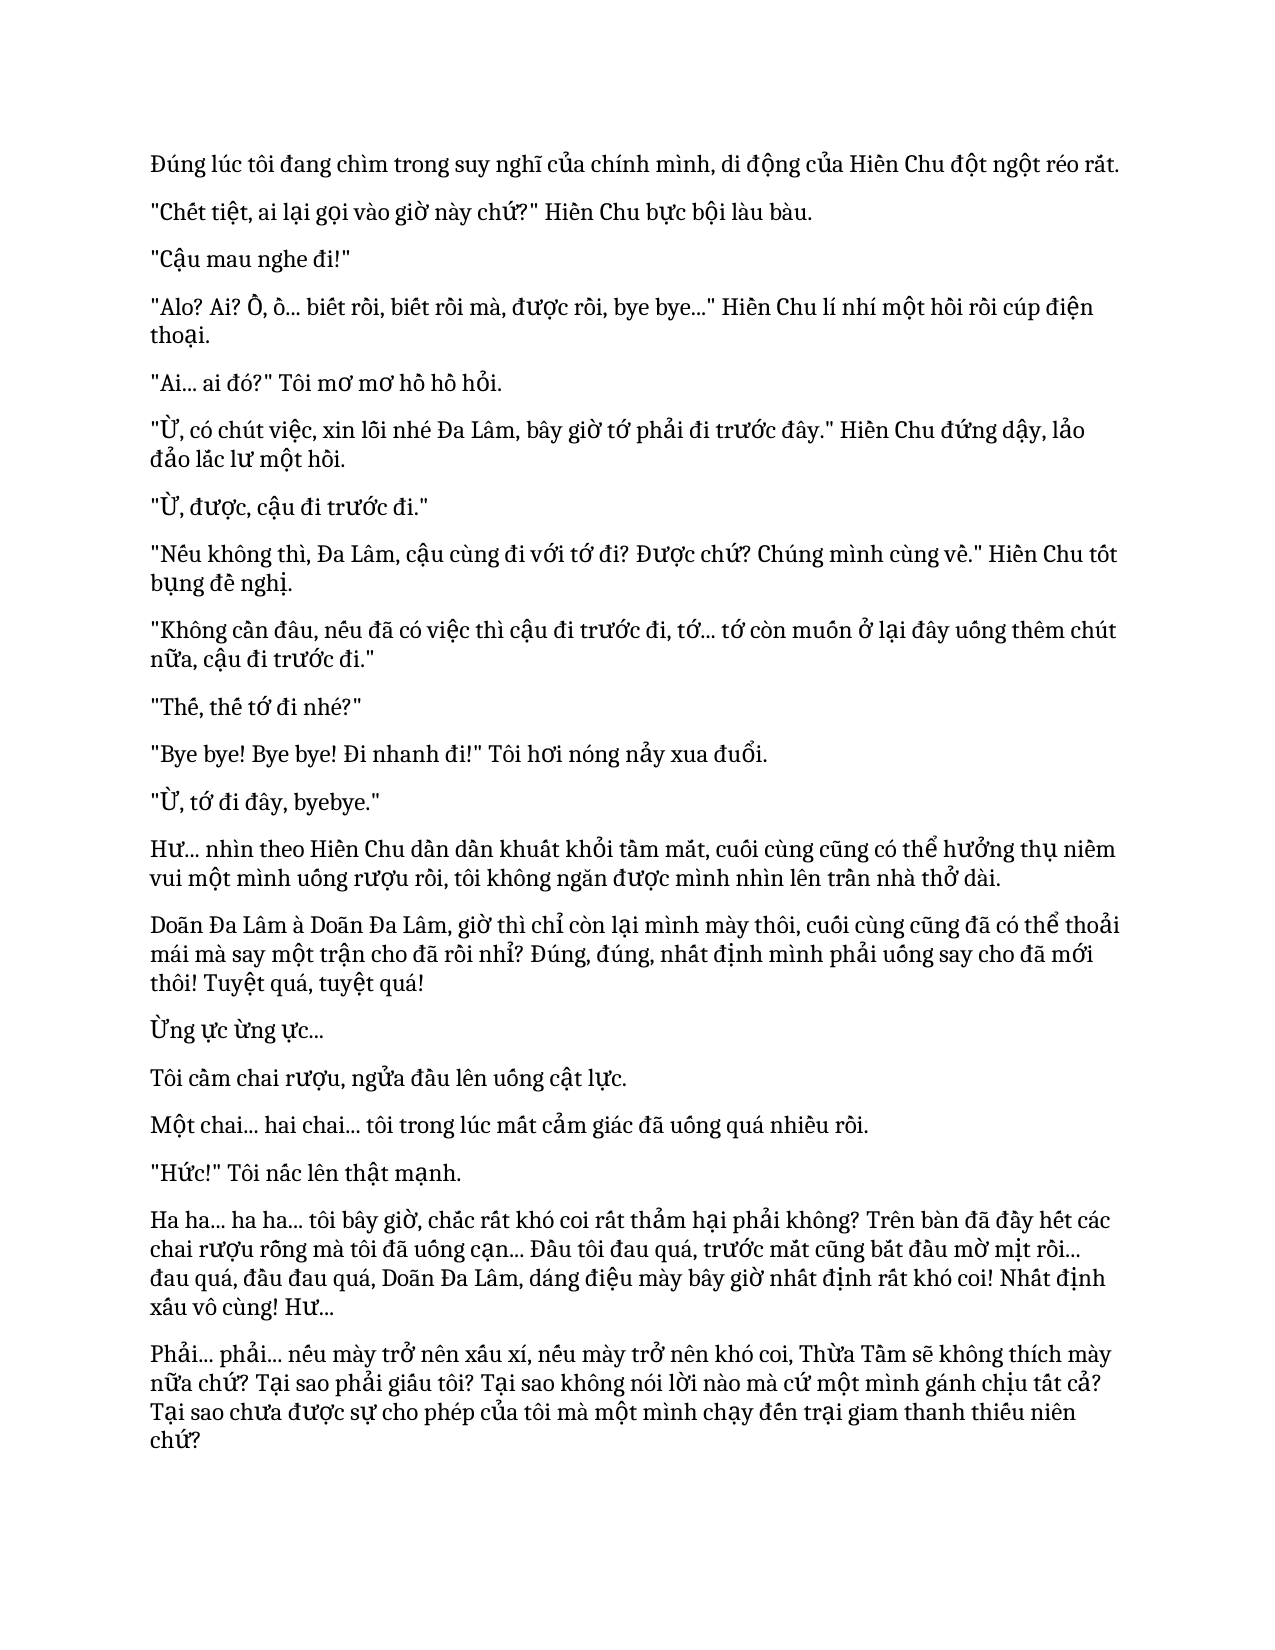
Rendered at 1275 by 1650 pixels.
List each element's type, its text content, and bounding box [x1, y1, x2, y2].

text Ừng ực ừng ực... [150, 1016, 1125, 1045]
text Ha ha... ha ha... tôi bây giờ, chắc rất khó coi rất thảm hại phải không? Trên bàn đã đầy hết các chai rượu rỗng mà tôi đã uống cạn... Đầu tôi đau quá, trước mắt cũng bắt đầu mờ mịt rồi... đau quá, đầu đau quá, Doãn Đa Lâm, dáng điệu mày bây giờ nhất định rất khó coi! Nhất định xấu vô cùng! Hư... [150, 1206, 1125, 1321]
text Một chai... hai chai... tôi trong lúc mất cảm giác đã uống quá nhiều rồi. [150, 1111, 1125, 1140]
text Đúng lúc tôi đang chìm trong suy nghĩ của chính mình, di động của Hiền Chu đột ngột réo rắt. [150, 150, 1125, 179]
text "Ừ, có chút việc, xin lỗi nhé Đa Lâm, bây giờ tớ phải đi trước đây." Hiền Chu đứng dậy, lảo đảo lắc lư một hồi. [150, 416, 1125, 474]
text "Thế, thế tớ đi nhé?" [150, 692, 1125, 721]
text "Nếu không thì, Đa Lâm, cậu cùng đi với tớ đi? Được chứ? Chúng mình cùng về." Hiền Chu tốt bụng đề nghị. [150, 540, 1125, 597]
text "Hức!" Tôi nấc lên thật mạnh. [150, 1159, 1125, 1187]
text "Bye bye! Bye bye! Đi nhanh đi!" Tôi hơi nóng nảy xua đuổi. [150, 740, 1125, 769]
text "Cậu mau nghe đi!" [150, 245, 1125, 274]
text "Ừ, được, cậu đi trước đi." [150, 492, 1125, 521]
text Hư... nhìn theo Hiền Chu dần dần khuất khỏi tầm mắt, cuối cùng cũng có thể hưởng thụ niềm vui một mình uống rượu rồi, tôi không ngăn được mình nhìn lên trần nhà thở dài. [150, 835, 1125, 892]
text Phải... phải... nếu mày trở nên xấu xí, nếu mày trở nên khó coi, Thừa Tầm sẽ không thích mày nữa chứ? Tại sao phải giấu tôi? Tại sao không nói lời nào mà cứ một mình gánh chịu tất cả? Tại sao chưa được sự cho phép của tôi mà một mình chạy đến trại giam thanh thiếu niên chứ? [150, 1340, 1125, 1455]
text Tôi cầm chai rượu, ngửa đầu lên uống cật lực. [150, 1064, 1125, 1092]
text "Không cần đâu, nếu đã có việc thì cậu đi trước đi, tớ... tớ còn muốn ở lại đây uống thêm chút nữa, cậu đi trước đi." [150, 616, 1125, 674]
text Doãn Đa Lâm à Doãn Đa Lâm, giờ thì chỉ còn lại mình mày thôi, cuối cùng cũng đã có thể thoải mái mà say một trận cho đã rồi nhỉ? Đúng, đúng, nhất định mình phải uống say cho đã mới thôi! Tuyệt quá, tuyệt quá! [150, 911, 1125, 997]
text "Chết tiệt, ai lại gọi vào giờ này chứ?" Hiền Chu bực bội làu bàu. [150, 197, 1125, 226]
text "Alo? Ai? Ồ, ồ... biết rồi, biết rồi mà, được rồi, bye bye..." Hiền Chu lí nhí một hồi rồi cúp điện thoại. [150, 292, 1125, 350]
text "Ừ, tớ đi đây, byebye." [150, 787, 1125, 816]
text "Ai... ai đó?" Tôi mơ mơ hồ hồ hỏi. [150, 369, 1125, 397]
